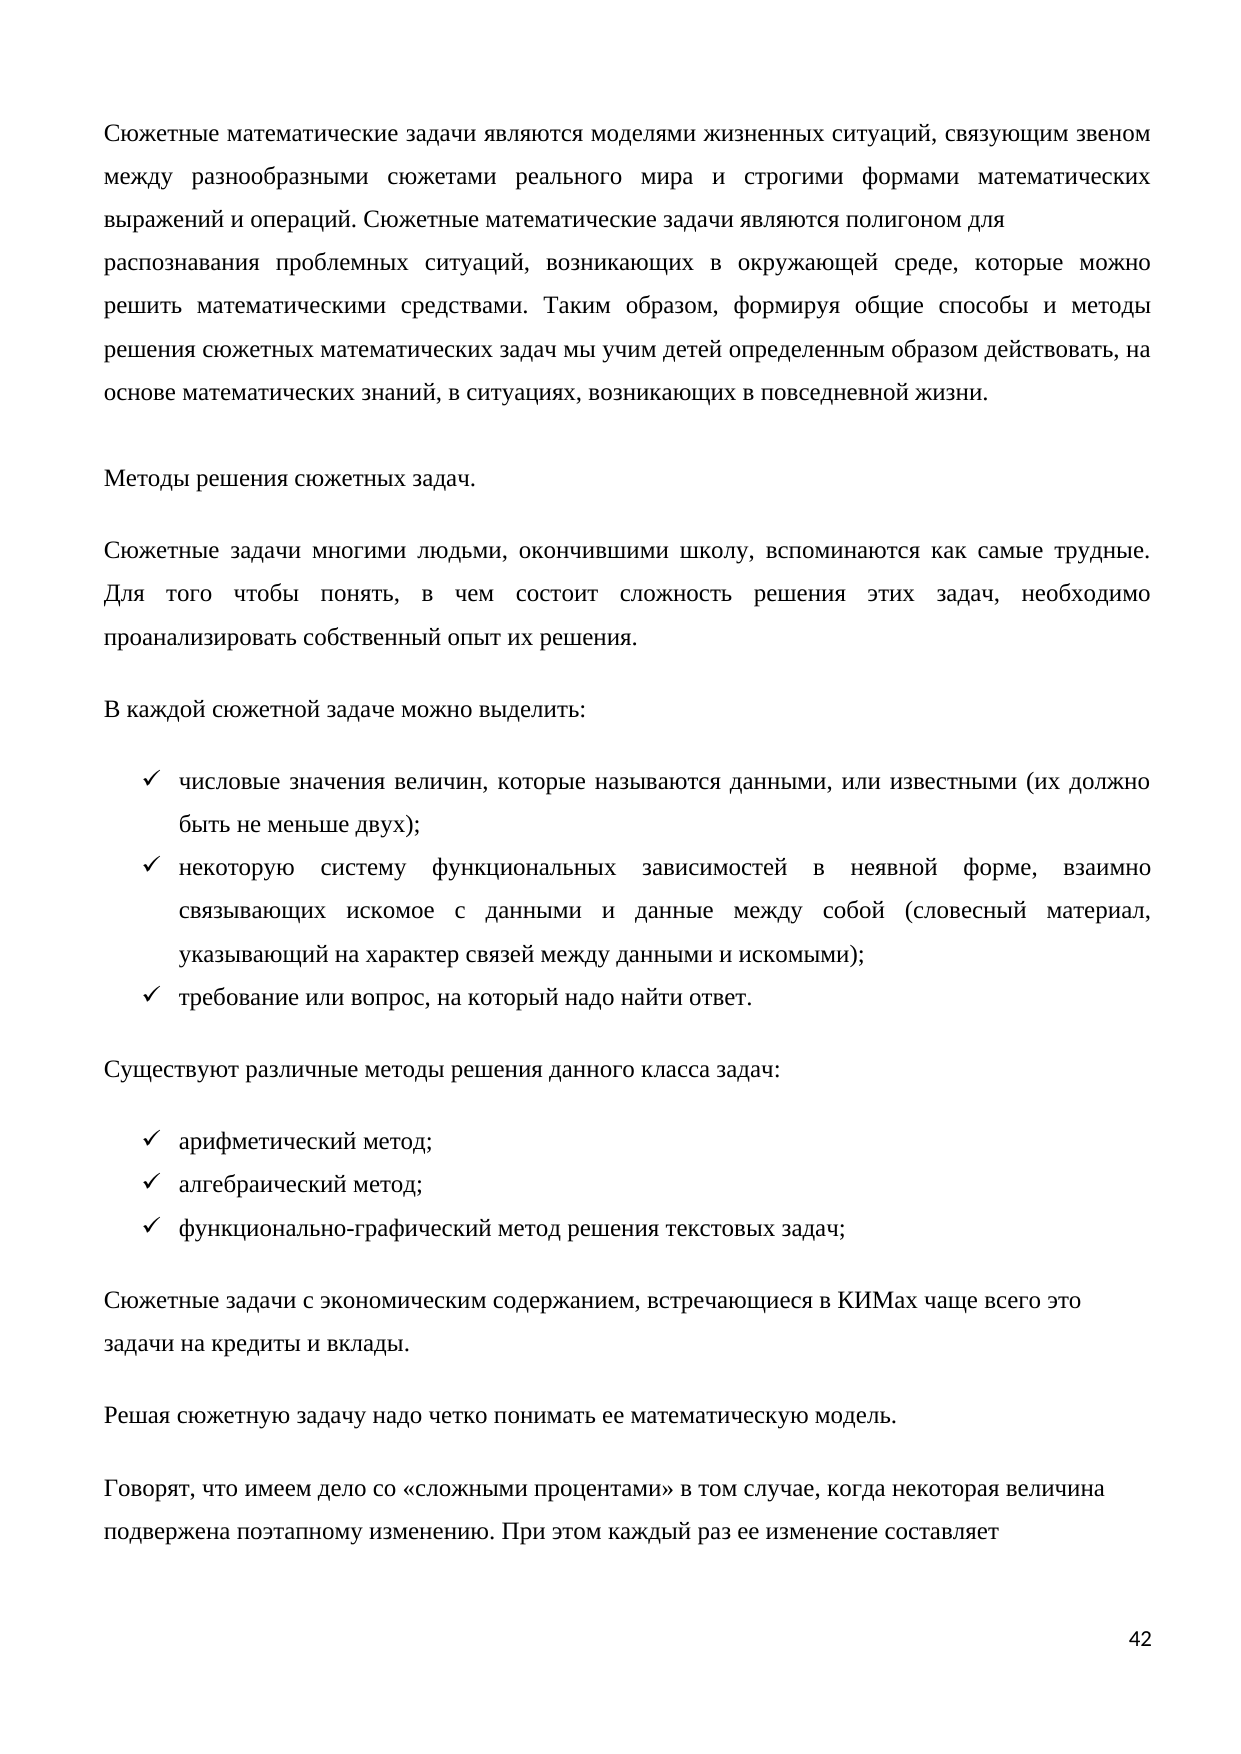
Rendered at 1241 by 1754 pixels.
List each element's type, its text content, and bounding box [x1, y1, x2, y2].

text Решая сюжетную задачу надо четко понимать ее математическую модель. [103, 1400, 1152, 1429]
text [103, 1473, 1152, 1544]
text распознавания проблемных ситуаций, возникающих в окружающей среде, которые можно решить математическими средствами. Таким образом, формируя общие способы и методы решения сюжетных математических задач мы учим детей определенным образом действовать, на основе математических знаний, в ситуациях, возникающих в повседневной жизни. [103, 247, 1152, 406]
list числовые значения величин, которые называются данными, или известными (их должно быть не меньше двух); [141, 766, 1152, 838]
text Сюжетные задачи многими людьми, окончившими школу, вспоминаются как самые трудные. Для того чтобы понять, в чем состоит сложность решения этих задач, необходимо проанализировать собственный опыт их решения. [103, 535, 1152, 650]
text Методы решения сюжетных задач. [103, 463, 1152, 492]
list арифметический метод; [141, 1126, 1152, 1155]
text Существуют различные методы решения данного класса задач: [103, 1054, 1152, 1083]
list алгебраический метод; [141, 1169, 1152, 1198]
text Сюжетные задачи с экономическим содержанием, встречающиеся в КИМах чаще всего это задачи на кредиты и вклады. [103, 1285, 1152, 1357]
list некоторую систему функциональных зависимостей в неявной форме, взаимно связывающих искомое с данными и данные между собой (словесный материал, указывающий на характер связей между данными и искомыми); [141, 852, 1152, 967]
list функционально-графический метод решения текстовых задач; [141, 1213, 1152, 1241]
text В каждой сюжетной задаче можно выделить: [103, 694, 1152, 723]
text Сюжетные математические задачи являются моделями жизненных ситуаций, связующим звеном между разнообразными сюжетами реального мира и строгими формами математических выражений и операций. Сюжетные математические задачи являются полигоном для [103, 118, 1152, 233]
list требование или вопрос, на который надо найти ответ. [141, 982, 1152, 1011]
